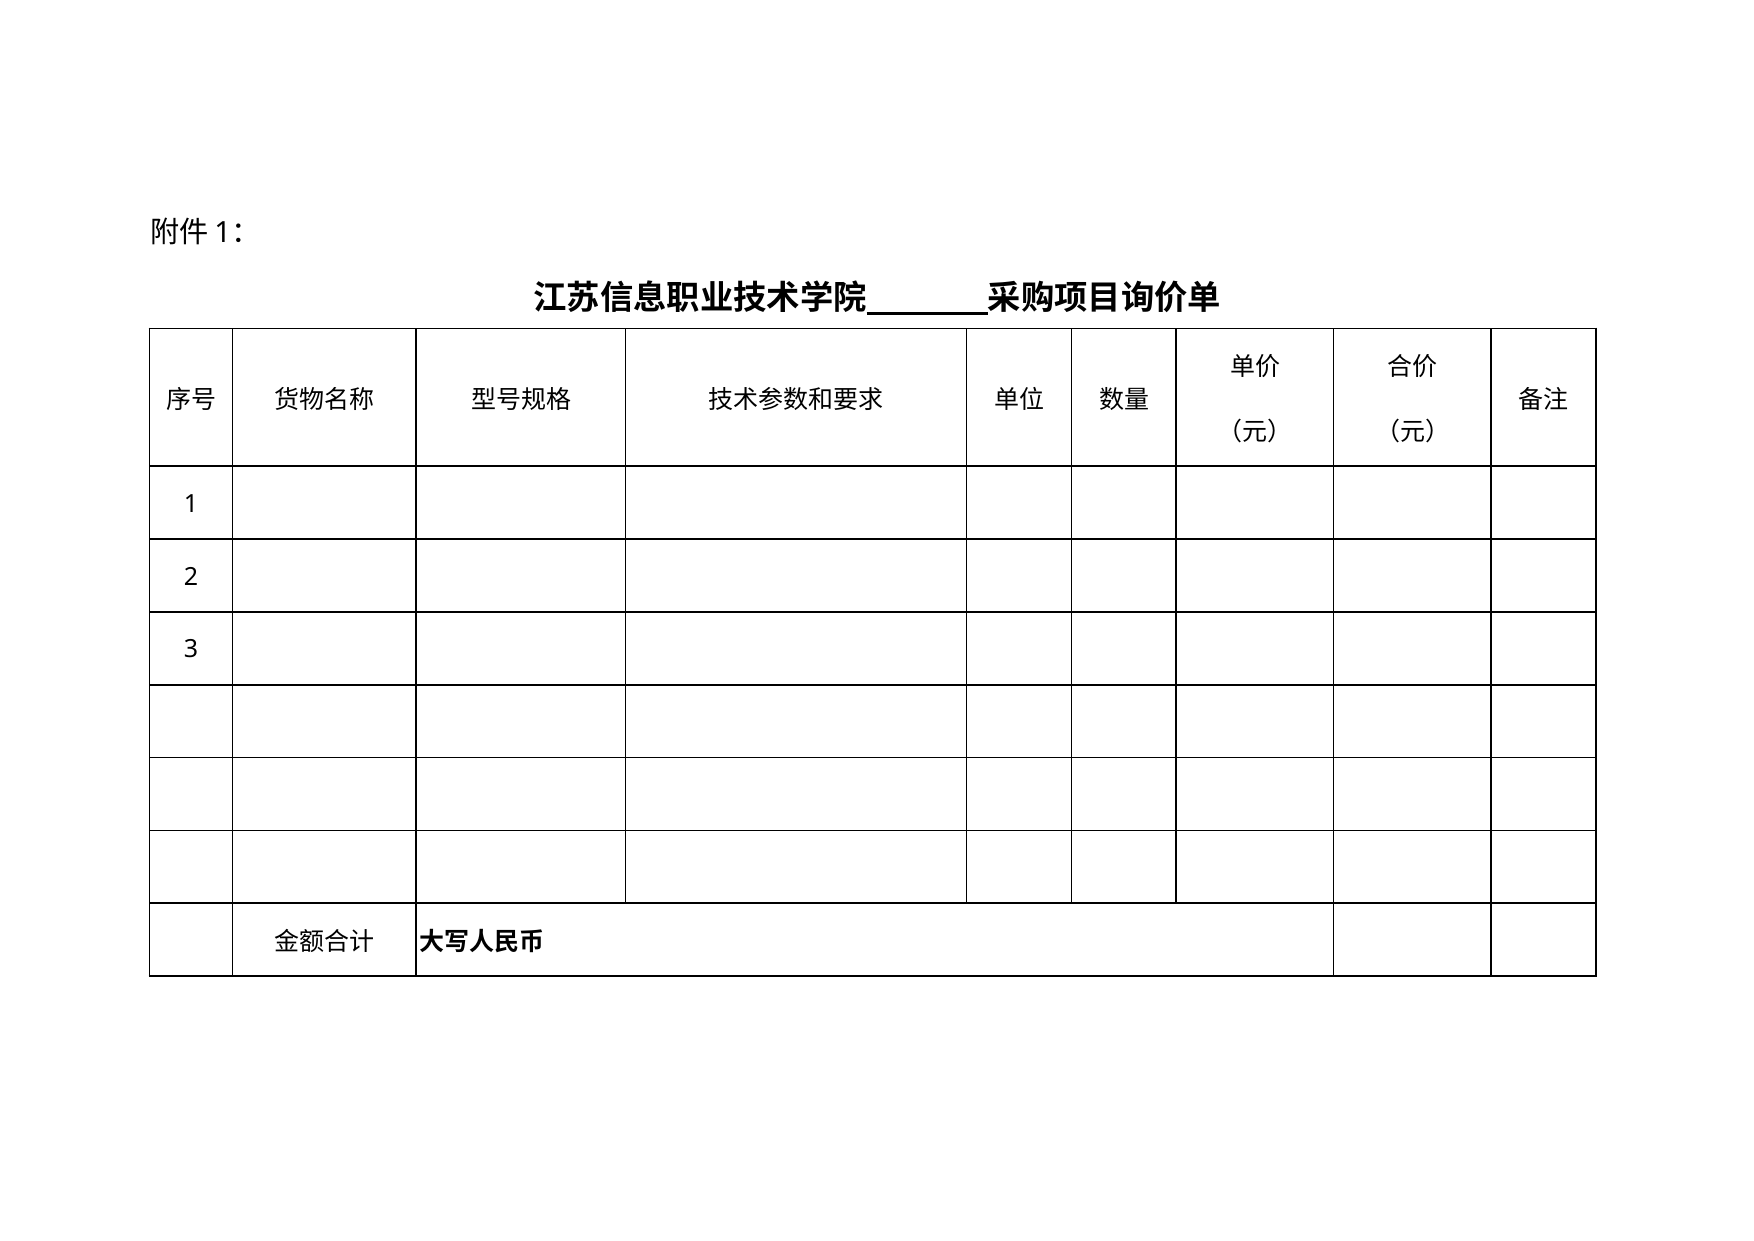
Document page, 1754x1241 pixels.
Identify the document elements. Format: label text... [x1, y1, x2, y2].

table_cell [1492, 686, 1595, 757]
table_cell [626, 758, 966, 829]
table_cell [967, 540, 1071, 611]
table_cell [1334, 758, 1490, 829]
table_cell [967, 613, 1071, 684]
table_cell [417, 686, 625, 757]
table_cell [417, 758, 625, 829]
table_cell [1072, 540, 1175, 611]
table_cell [967, 758, 1071, 829]
table_cell [150, 904, 232, 975]
table_cell [967, 467, 1071, 538]
table_cell [1177, 467, 1333, 538]
table_cell [1072, 613, 1175, 684]
table_cell [417, 467, 625, 538]
table_cell [626, 686, 966, 757]
text 附件1： [150, 198, 1604, 263]
table_cell 1 [150, 467, 232, 538]
table_cell [233, 758, 415, 829]
table_cell [1492, 758, 1595, 829]
table_header 合价 （元） [1334, 329, 1490, 465]
table_cell [1334, 467, 1490, 538]
table_cell [1492, 467, 1595, 538]
table_header 技术参数和要求 [626, 329, 966, 465]
table_cell [1334, 613, 1490, 684]
table_cell 金额合计 [233, 904, 415, 975]
table_cell [1334, 831, 1490, 902]
table_cell [417, 831, 625, 902]
table_cell 3 [150, 613, 232, 684]
table_cell [1072, 758, 1175, 829]
table_cell [233, 831, 415, 902]
table_cell [1177, 758, 1333, 829]
table_cell [233, 686, 415, 757]
table_cell [1177, 831, 1333, 902]
table_cell [1072, 831, 1175, 902]
table_cell [1492, 904, 1595, 975]
table_cell [1492, 831, 1595, 902]
table_cell [1334, 686, 1490, 757]
table_cell [967, 686, 1071, 757]
table_cell [150, 686, 232, 757]
text 江苏信息职业技术学院 采购项目询价单 [150, 263, 1604, 328]
table_cell [967, 831, 1071, 902]
table_cell [233, 540, 415, 611]
table_cell [1072, 467, 1175, 538]
table_cell [1177, 686, 1333, 757]
table_cell [626, 467, 966, 538]
table_header 货物名称 [233, 329, 415, 465]
table_header 序号 [150, 329, 232, 465]
table_cell [1334, 540, 1490, 611]
table_header 单价 （元） [1177, 329, 1333, 465]
table_cell [626, 613, 966, 684]
table_header 型号规格 [417, 329, 625, 465]
table_cell [1492, 540, 1595, 611]
table_cell [1177, 540, 1333, 611]
table_cell [1072, 686, 1175, 757]
table_cell [150, 831, 232, 902]
table_header 单位 [967, 329, 1071, 465]
table_cell [417, 540, 625, 611]
table_cell [626, 831, 966, 902]
table_cell [1177, 613, 1333, 684]
table_cell 2 [150, 540, 232, 611]
table_cell [1334, 904, 1490, 975]
table_cell [417, 613, 625, 684]
table_cell [626, 540, 966, 611]
table_cell [1492, 613, 1595, 684]
table_cell 大写人民币 [417, 904, 1333, 975]
table_cell [150, 758, 232, 829]
table_cell [233, 613, 415, 684]
table_cell [233, 467, 415, 538]
table_header 数量 [1072, 329, 1175, 465]
table_header 备注 [1492, 329, 1595, 465]
